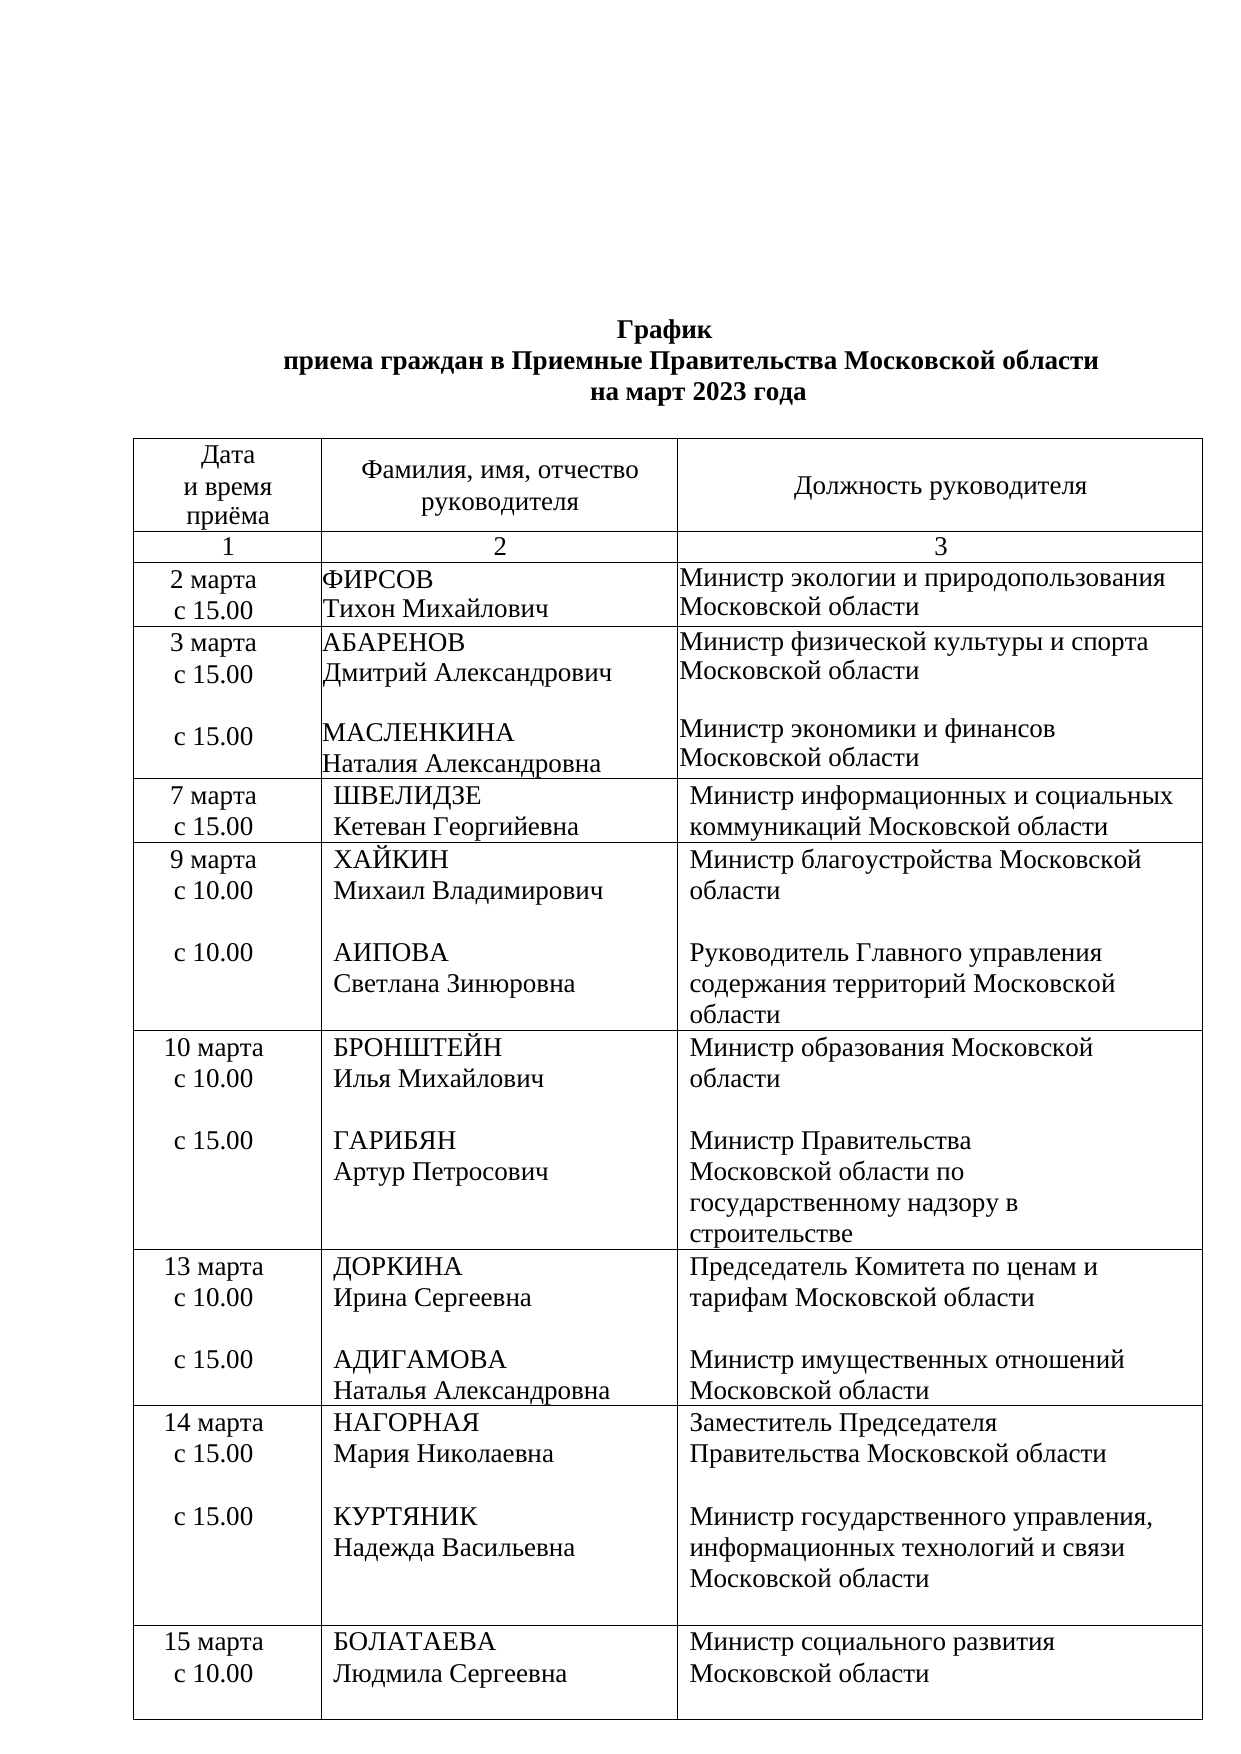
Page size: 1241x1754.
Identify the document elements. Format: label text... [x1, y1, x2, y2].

table_cell 13 марта с 10.00 с 15.00 [134, 1250, 321, 1405]
table_cell ФИРСОВ Тихон Михайлович [322, 563, 677, 626]
table_cell 3 марта с 15.00 с 15.00 [134, 627, 321, 778]
table_cell Министр социального развития Московской области [678, 1626, 1202, 1719]
text приема граждан в Приемные Правительства Московской области [258, 344, 1124, 375]
table_cell 10 марта с 10.00 с 15.00 [134, 1031, 321, 1249]
table_cell Заместитель Председателя Правительства Московской области Министр государственного управления, информационных технологий и связи Московской области [678, 1406, 1202, 1624]
table_cell 1 [134, 532, 321, 562]
table_cell 2 [322, 532, 677, 562]
table_cell ДОРКИНА Ирина Сергеевна АДИГАМОВА Наталья Александровна [322, 1250, 677, 1405]
table_cell 3 [678, 532, 1202, 562]
table_cell ШВЕЛИДЗЕ Кетеван Георгийевна [322, 779, 677, 842]
text График [258, 313, 1071, 344]
table_cell Министр экологии и природопользования Московской области [678, 563, 1202, 626]
table_cell 9 марта с 10.00 с 10.00 [134, 843, 321, 1029]
table_cell АБАРЕНОВ Дмитрий Александрович МАСЛЕНКИНА Наталия Александровна [322, 627, 677, 778]
table_cell НАГОРНАЯ Мария Николаевна КУРТЯНИК Надежда Васильевна [322, 1406, 677, 1624]
table_cell 7 марта с 15.00 [134, 779, 321, 842]
table_cell БОЛАТАЕВА Людмила Сергеевна [322, 1626, 677, 1719]
table_cell 2 марта с 15.00 [134, 563, 321, 626]
table_cell Министр физической культуры и спорта Московской области Министр экономики и финансов Московской области [678, 627, 1202, 778]
text на март 2023 года [258, 375, 1124, 406]
table_cell БРОНШТЕЙН Илья Михайлович ГАРИБЯН Артур Петросович [322, 1031, 677, 1249]
table_cell ХАЙКИН Михаил Владимирович АИПОВА Светлана Зинюровна [322, 843, 677, 1029]
table_header Дата и время приёма [134, 439, 321, 531]
table_cell Министр благоустройства Московской области Руководитель Главного управления содержания территорий Московской области [678, 843, 1202, 1029]
table_cell 14 марта с 15.00 с 15.00 [134, 1406, 321, 1624]
table_cell Председатель Комитета по ценам и тарифам Московской области Министр имущественных отношений Московской области [678, 1250, 1202, 1405]
table_cell 15 марта с 10.00 [134, 1626, 321, 1719]
table_header Должность руководителя [678, 439, 1202, 531]
table_cell Министр образования Московской области Министр Правительства Московской области по государственному надзору в строительстве [678, 1031, 1202, 1249]
table_header Фамилия, имя, отчество руководителя [322, 439, 677, 531]
table_cell Министр информационных и социальных коммуникаций Московской области [678, 779, 1202, 842]
